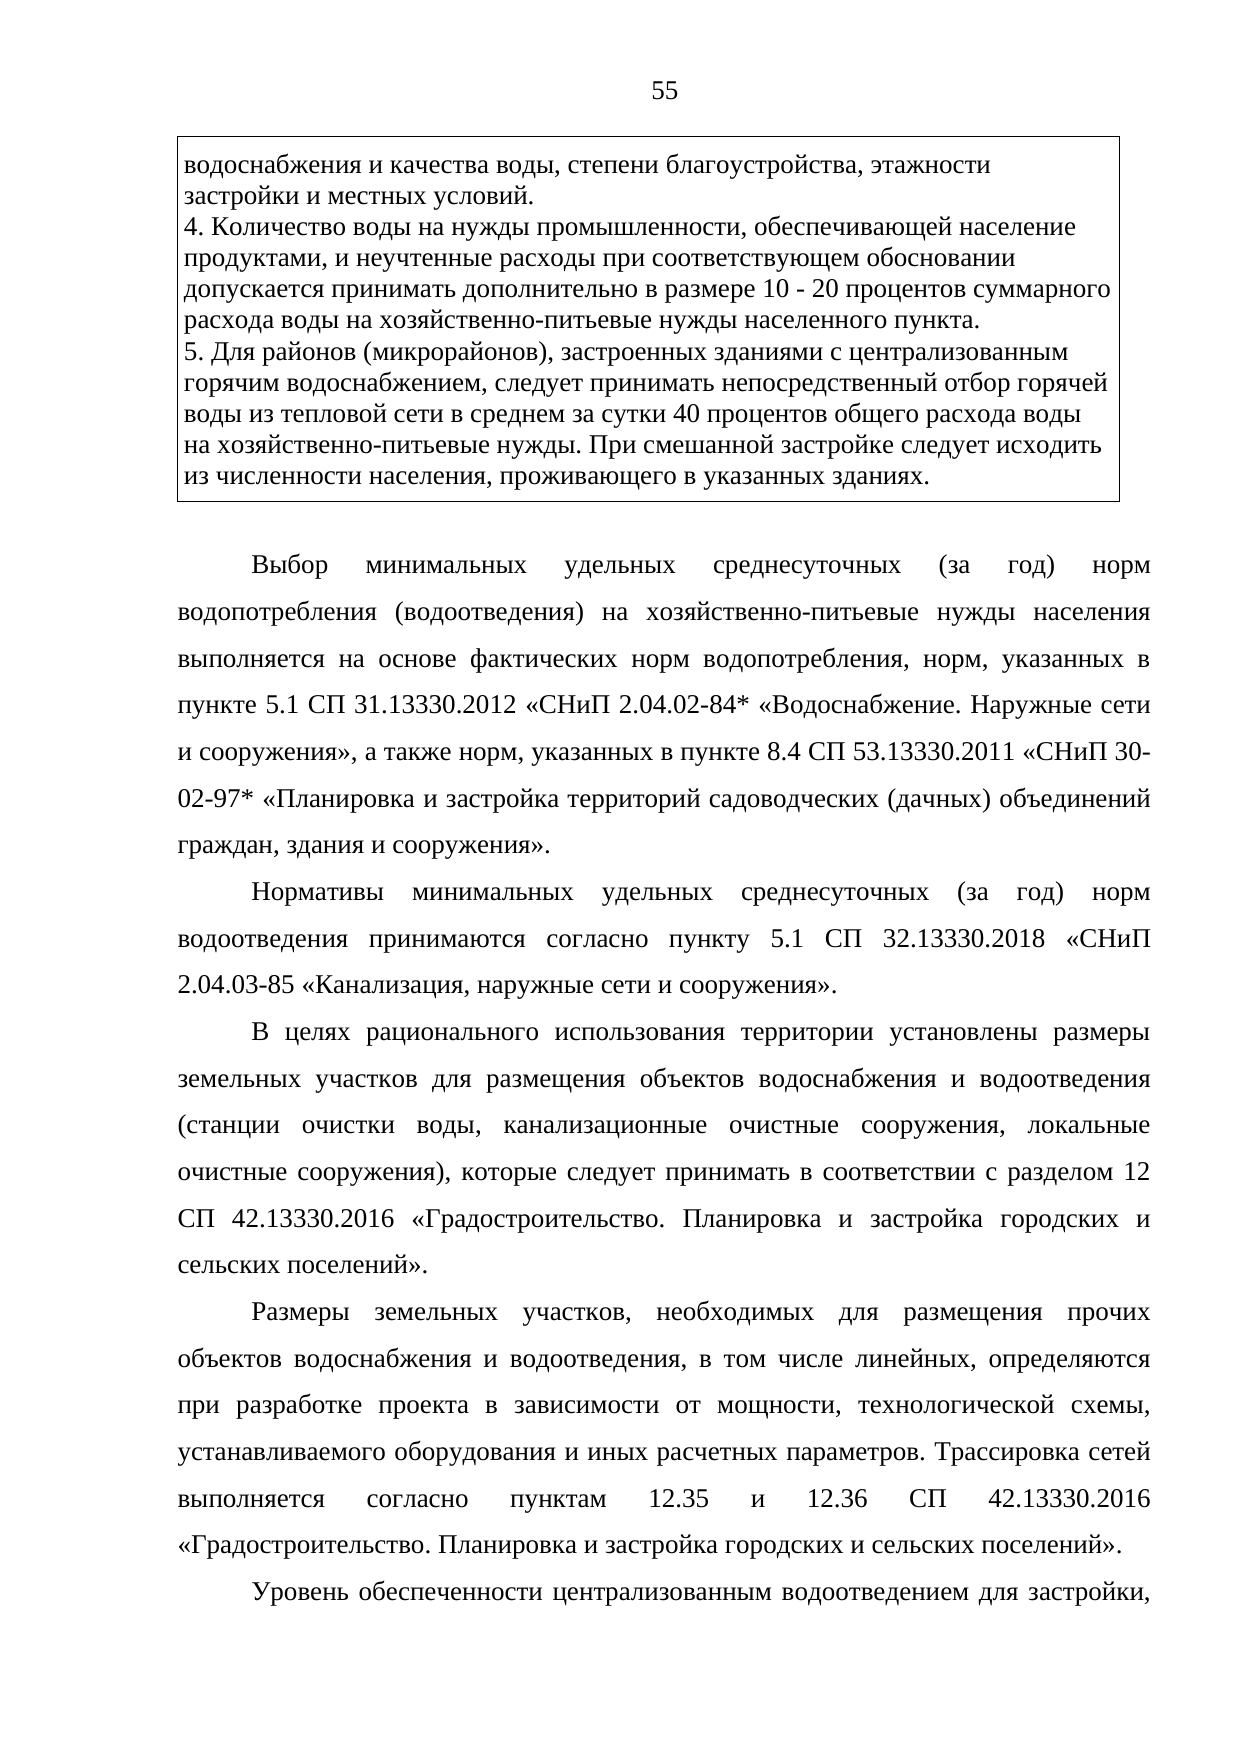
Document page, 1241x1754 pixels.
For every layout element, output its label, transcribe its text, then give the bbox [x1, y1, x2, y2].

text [177, 1575, 1152, 1606]
text В целях рационального использования территории установлены размеры земельных участков для размещения объектов водоснабжения и водоотведения (станции очистки воды, канализационные очистные сооружения, локальные очистные сооружения), которые следует принимать в соответствии с разделом 12 СП 42.13330.2016 «Градостроительство. Планировка и застройка городских и сельских поселений». [177, 1015, 1152, 1280]
text Выбор минимальных удельных среднесуточных (за год) норм водопотребления (водоотведения) на хозяйственно-питьевые нужды населения выполняется на основе фактических норм водопотребления, норм, указанных в пункте 5.1 СП 31.13330.2012 «СНиП 2.04.02-84* «Водоснабжение. Наружные сети и сооружения», а также норм, указанных в пункте 8.4 СП 53.13330.2011 «СНиП 30-02-97* «Планировка и застройка территорий садоводческих (дачных) объединений граждан, здания и сооружения». [177, 549, 1152, 860]
text Размеры земельных участков, необходимых для размещения прочих объектов водоснабжения и водоотведения, в том числе линейных, определяются при разработке проекта в зависимости от мощности, технологической схемы, устанавливаемого оборудования и иных расчетных параметров. Трассировка сетей выполняется согласно пунктам 12.35 и 12.36 СП 42.13330.2016 «Градостроительство. Планировка и застройка городских и сельских поселений». [177, 1295, 1152, 1560]
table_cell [178, 137, 1119, 501]
text Нормативы минимальных удельных среднесуточных (за год) норм водоотведения принимаются согласно пункту 5.1 СП 32.13330.2018 «СНиП 2.04.03-85 «Канализация, наружные сети и сооружения». [177, 875, 1152, 1000]
